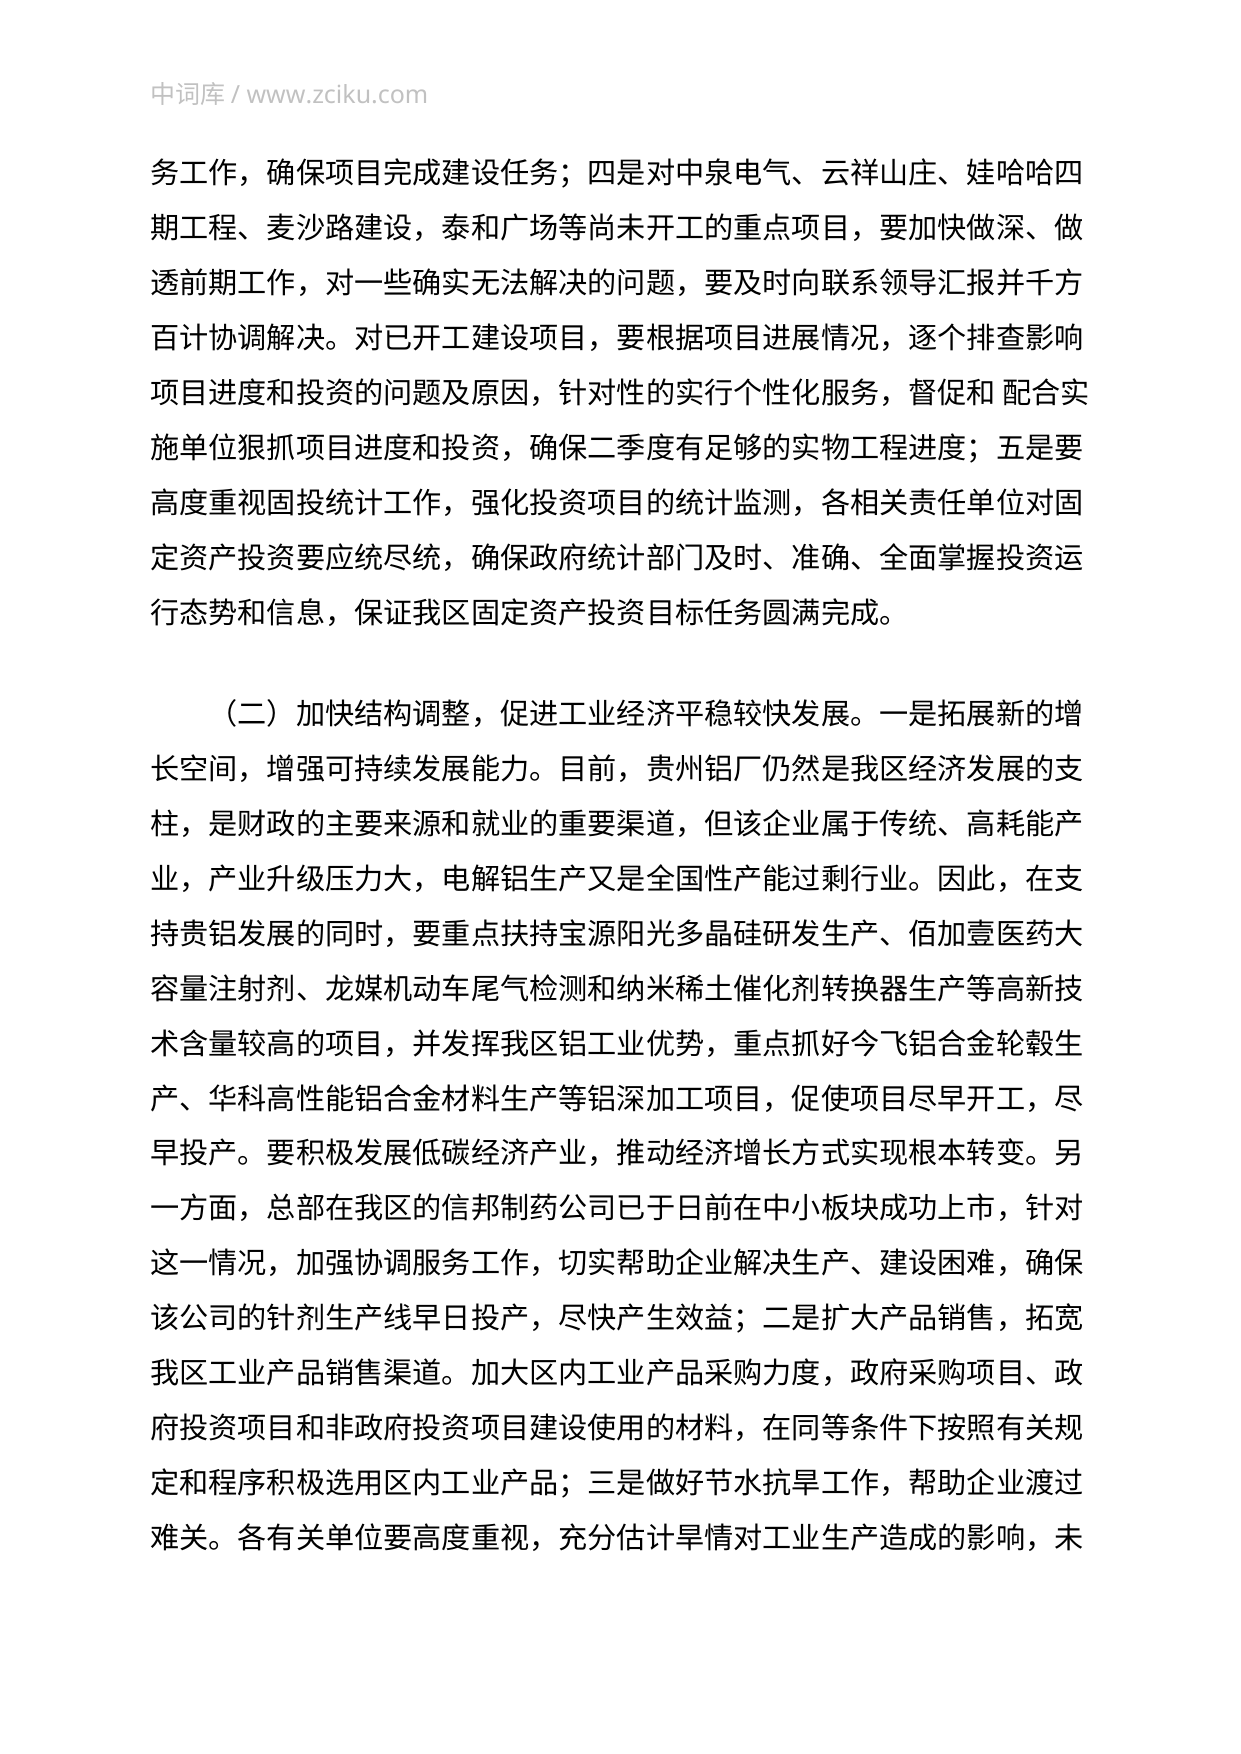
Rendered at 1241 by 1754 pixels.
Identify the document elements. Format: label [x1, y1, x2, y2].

text [150, 150, 1090, 631]
text [150, 691, 1090, 1557]
